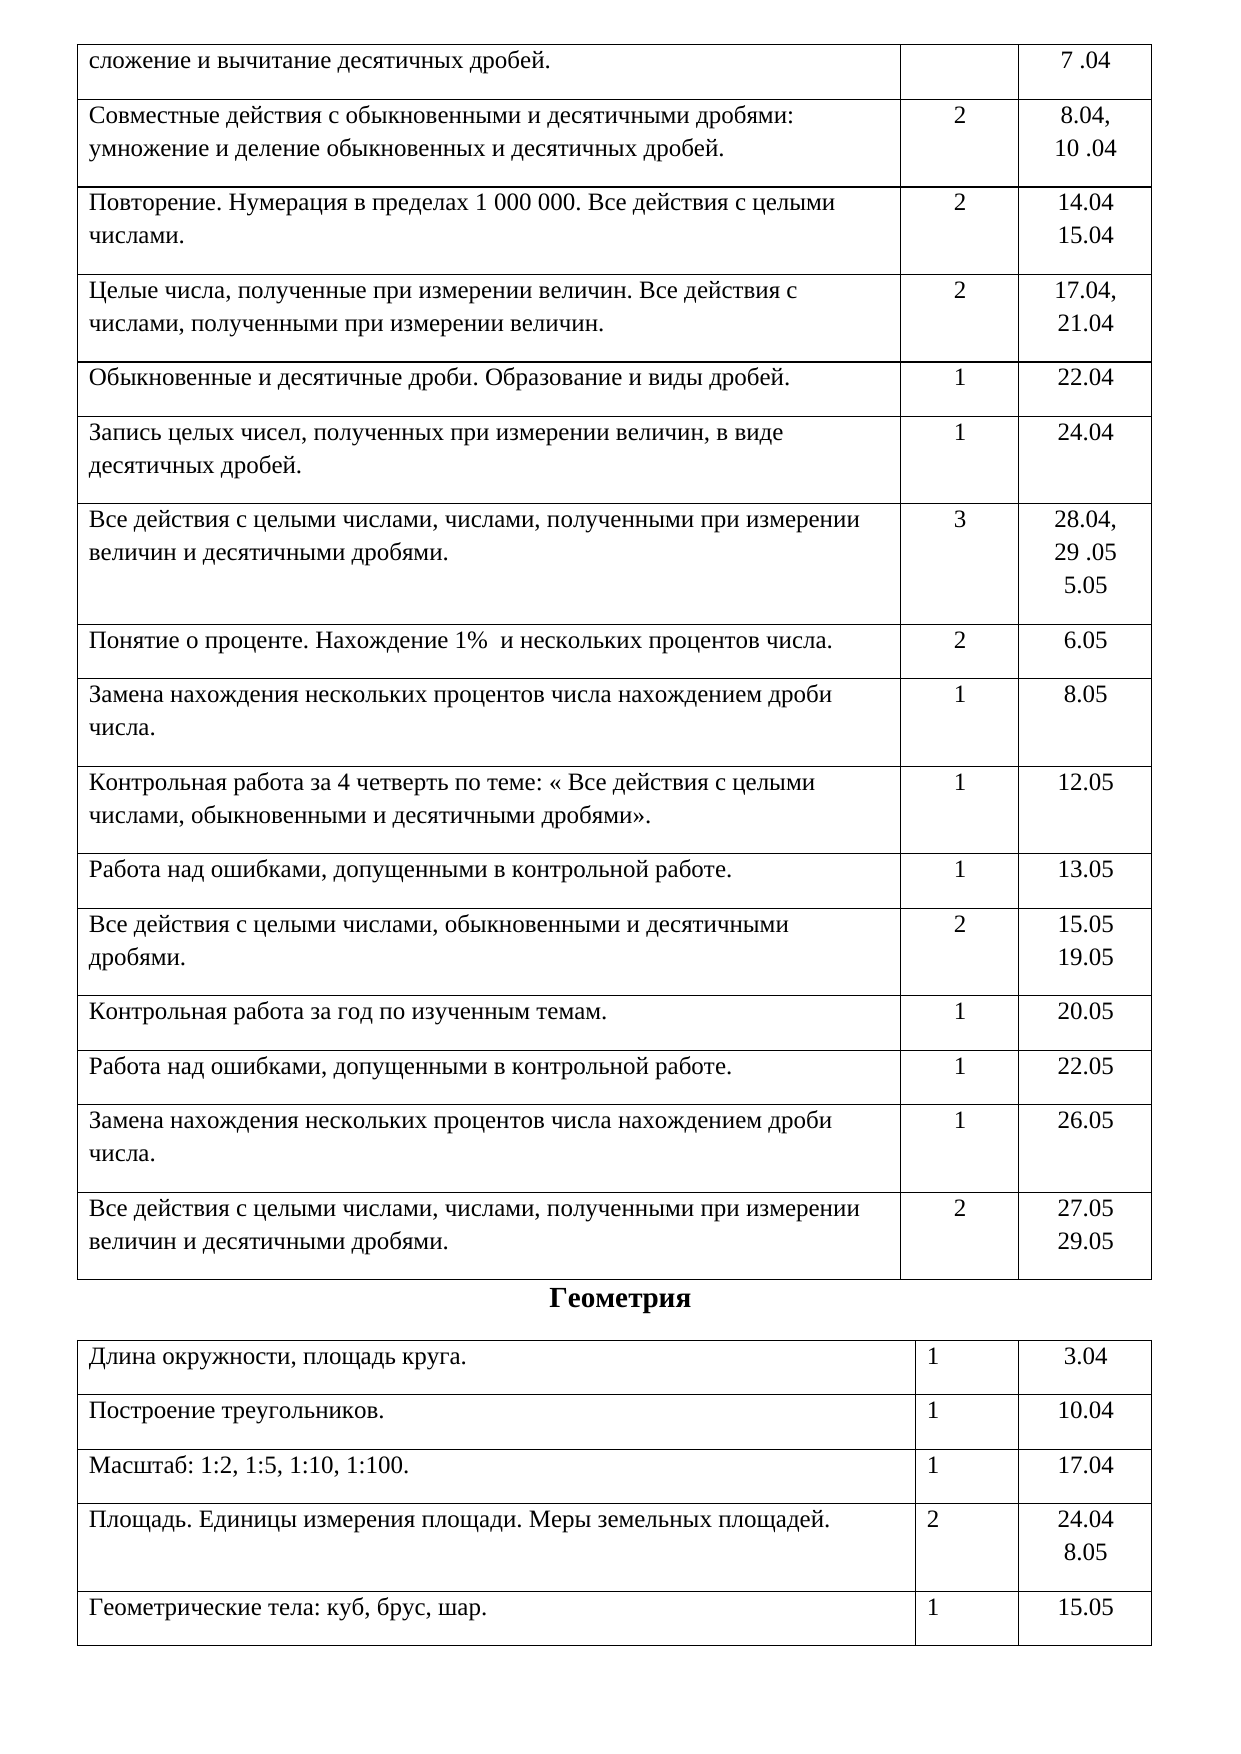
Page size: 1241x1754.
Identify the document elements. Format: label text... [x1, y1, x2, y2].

table_cell Все действия с целыми числами, числами, полученными при измерении величин и десятичными дробями. [78, 504, 900, 624]
table_cell 17.04 [1019, 1450, 1151, 1503]
table_cell 8.05 [1019, 679, 1151, 766]
table_cell 2 [901, 909, 1018, 995]
table_cell 14.04 15.04 [1019, 188, 1151, 274]
table_cell 3.04, 7 .04 [1019, 45, 1151, 99]
table_cell 28.04, 29 .05 5.05 [1019, 504, 1151, 624]
table_cell 12.05 [1019, 767, 1151, 853]
table_cell Все действия с целыми числами, обыкновенными и десятичными дробями. [78, 909, 900, 995]
table_cell 2 [916, 1504, 1018, 1591]
table_cell 17.04, 21.04 [1019, 275, 1151, 361]
table_cell 24.04 [1019, 417, 1151, 503]
table_cell Понятие о проценте. Нахождение 1% и нескольких процентов числа. [78, 625, 900, 678]
table_cell 13.05 [1019, 854, 1151, 908]
table_cell 20.05 [1019, 996, 1151, 1050]
table_cell Все действия с целыми числами, числами, полученными при измерении величин и десятичными дробями. [78, 1193, 900, 1279]
table_cell 1 [901, 996, 1018, 1050]
table_cell 24.04 8.05 [1019, 1504, 1151, 1591]
table_cell Контрольная работа за 4 четверть по теме: « Все действия с целыми числами, обыкновенными и десятичными дробями». [78, 767, 900, 853]
table_cell 15.05 [1019, 1592, 1151, 1645]
table_cell Повторение. Нумерация в пределах 1 000 000. Все действия с целыми числами. [78, 188, 900, 274]
table_cell 1 [901, 417, 1018, 503]
table_cell 10.04 [1019, 1395, 1151, 1449]
table_header 3.04 [1019, 1341, 1151, 1394]
table_cell 1 [901, 767, 1018, 853]
table_cell Построение треугольников. [78, 1395, 915, 1449]
table_cell 1 [916, 1592, 1018, 1645]
table_cell 2 [901, 1193, 1018, 1279]
table_cell 6.05 [1019, 625, 1151, 678]
table_cell Контрольная работа за год по изученным темам. [78, 996, 900, 1050]
text Геометрия [89, 1280, 1152, 1314]
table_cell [78, 45, 900, 99]
table_cell Замена нахождения нескольких процентов числа нахождением дроби числа. [78, 679, 900, 766]
table_cell 22.04 [1019, 363, 1151, 416]
table_cell Замена нахождения нескольких процентов числа нахождением дроби числа. [78, 1105, 900, 1192]
table_cell 1 [901, 679, 1018, 766]
table_cell 2 [901, 625, 1018, 678]
table_cell Совместные действия с обыкновенными и десятичными дробями: умножение и деление обыкновенных и десятичных дробей. [78, 100, 900, 186]
table_cell 2 [901, 100, 1018, 186]
table_cell 3 [901, 504, 1018, 624]
table_header Длина окружности, площадь круга. [78, 1341, 915, 1394]
table_cell 1 [901, 854, 1018, 908]
table_cell Целые числа, полученные при измерении величин. Все действия с числами, полученными при измерении величин. [78, 275, 900, 361]
table_cell 1 [901, 363, 1018, 416]
table_cell 1 [916, 1395, 1018, 1449]
table_cell 2 [901, 45, 1018, 99]
table_cell Геометрические тела: куб, брус, шар. [78, 1592, 915, 1645]
table_cell Работа над ошибками, допущенными в контрольной работе. [78, 854, 900, 908]
table_cell Работа над ошибками, допущенными в контрольной работе. [78, 1051, 900, 1104]
table_cell 1 [901, 1105, 1018, 1192]
table_header 1 [916, 1341, 1018, 1394]
table_cell Обыкновенные и десятичные дроби. Образование и виды дробей. [78, 363, 900, 416]
table_cell Площадь. Единицы измерения площади. Меры земельных площадей. [78, 1504, 915, 1591]
table_cell 1 [916, 1450, 1018, 1503]
table_cell 1 [901, 1051, 1018, 1104]
table_cell 22.05 [1019, 1051, 1151, 1104]
table_cell 15.05 19.05 [1019, 909, 1151, 995]
table_cell 2 [901, 275, 1018, 361]
table_cell 2 [901, 188, 1018, 274]
table_cell Запись целых чисел, полученных при измерении величин, в виде десятичных дробей. [78, 417, 900, 503]
table_cell Масштаб: 1:2, 1:5, 1:10, 1:100. [78, 1450, 915, 1503]
table_cell 27.05 29.05 [1019, 1193, 1151, 1279]
table_cell 8.04, 10 .04 [1019, 100, 1151, 186]
table_cell 26.05 [1019, 1105, 1151, 1192]
